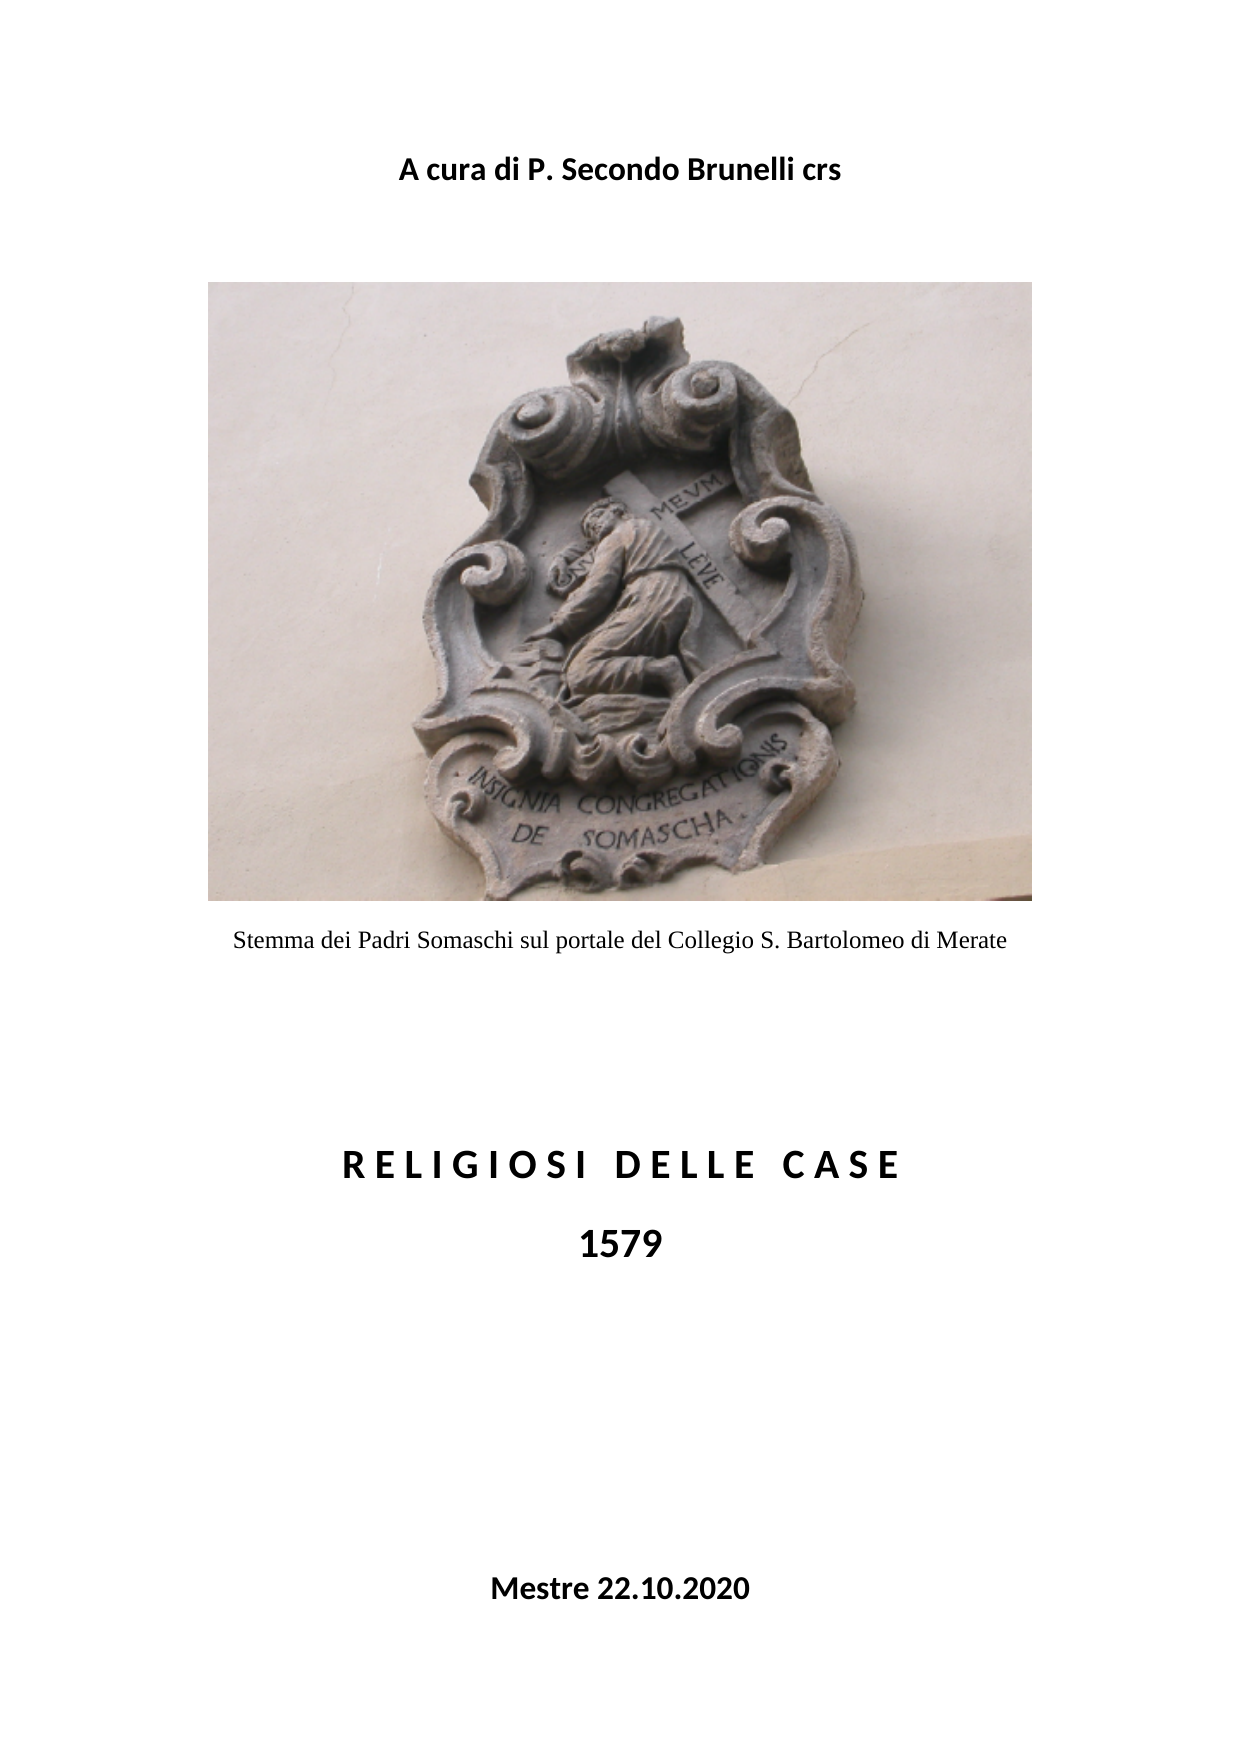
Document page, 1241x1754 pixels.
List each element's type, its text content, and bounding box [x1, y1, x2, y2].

text R E L I G I O S I D E L L E C A S E [118, 1138, 1122, 1189]
text A cura di P. Secondo Brunelli crs [118, 148, 1122, 188]
text 1579 [118, 1217, 1122, 1268]
text Stemma dei Padri Somaschi sul portale del Collegio S. Bartolomeo di Merate [118, 926, 1122, 954]
text Mestre 22.10.2020 [118, 1567, 1122, 1608]
